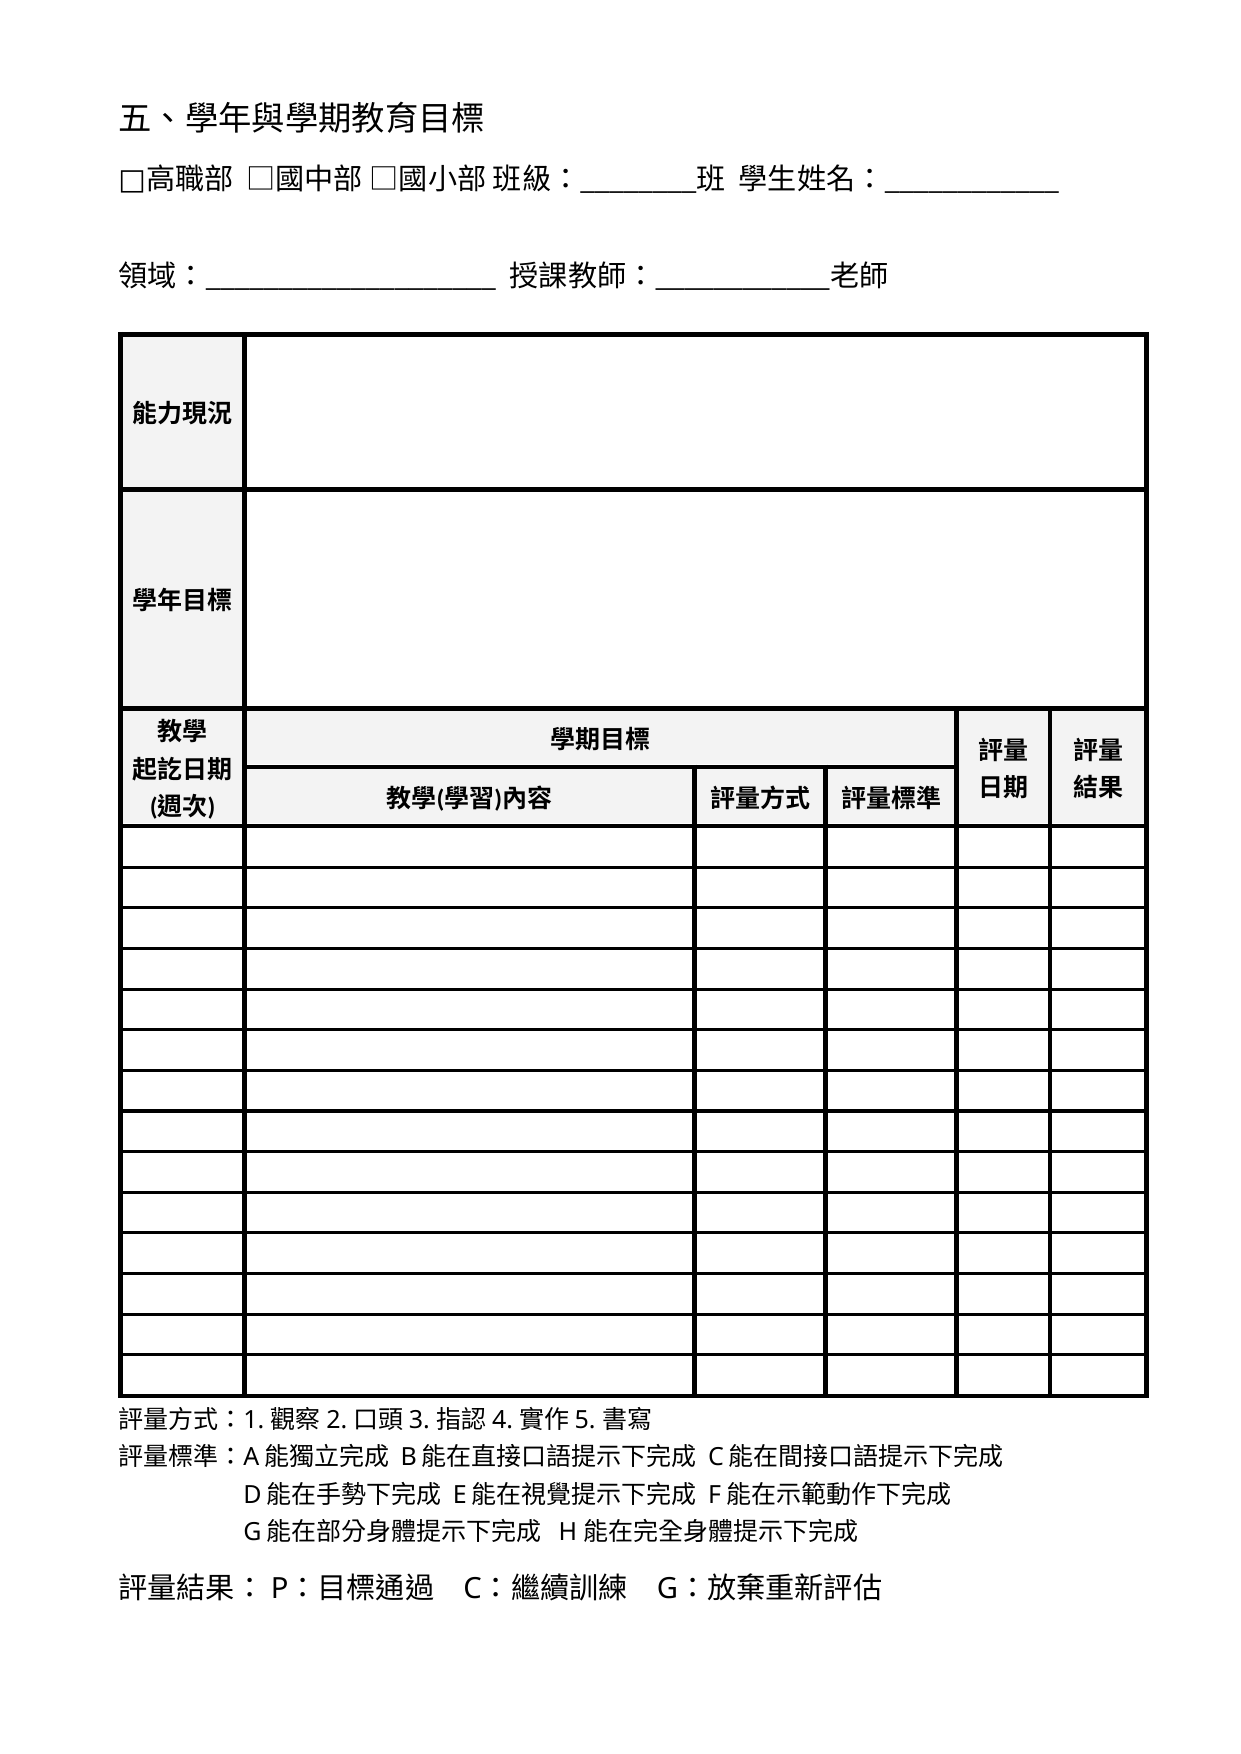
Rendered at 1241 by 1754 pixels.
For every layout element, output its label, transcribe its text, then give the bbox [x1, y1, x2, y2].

table_cell [247, 1194, 692, 1231]
text G能在部分身體提示下完成 H 能在完全身體提示下完成 [118, 1511, 1122, 1548]
table_cell [828, 909, 954, 947]
text □高職部 □國中部 □國小部 班級：________班 學生姓名：____________ [118, 139, 1122, 214]
table_cell [123, 869, 242, 906]
table_cell [959, 1194, 1048, 1231]
table_cell [1052, 1316, 1144, 1353]
table_cell [959, 909, 1048, 947]
table_cell [1052, 1113, 1144, 1150]
table_cell [697, 1234, 823, 1272]
table_cell [828, 950, 954, 987]
table_cell 教學(學習)內容 [247, 769, 692, 823]
table_cell [1052, 1031, 1144, 1069]
table_cell [247, 1153, 692, 1191]
table_cell [123, 1275, 242, 1312]
table_cell [1052, 1234, 1144, 1272]
table_cell [123, 991, 242, 1028]
table_cell [1052, 1072, 1144, 1109]
table_cell [247, 1031, 692, 1069]
table_cell [959, 1275, 1048, 1312]
table_cell [1052, 869, 1144, 906]
table_cell [697, 991, 823, 1028]
table_cell [959, 1113, 1048, 1150]
table_cell [697, 1194, 823, 1231]
table_cell 教學 起訖日期(週次) [123, 711, 242, 823]
table_cell [1052, 1153, 1144, 1191]
table_cell [1052, 1356, 1144, 1394]
table_cell [123, 828, 242, 866]
table_cell [123, 1194, 242, 1231]
table_cell [247, 950, 692, 987]
table_header [247, 337, 1144, 487]
table_cell [1052, 909, 1144, 947]
table_cell [123, 1356, 242, 1394]
text 評量標準：A能獨立完成 B能在直接口語提示下完成 C能在間接口語提示下完成 [118, 1436, 1122, 1473]
table_cell [828, 869, 954, 906]
table_cell [959, 1072, 1048, 1109]
text 五、學年與學期教育目標 [118, 91, 1122, 139]
table_cell [247, 1356, 692, 1394]
text D能在手勢下完成 E能在視覺提示下完成 F能在示範動作下完成 [118, 1473, 1122, 1511]
table_cell [697, 1113, 823, 1150]
table_cell [247, 1275, 692, 1312]
table_cell [247, 828, 692, 866]
table_cell 學年目標 [123, 492, 242, 706]
table_cell [1052, 991, 1144, 1028]
table_cell 評量日期 [959, 711, 1048, 823]
table_cell [123, 1113, 242, 1150]
table_cell [697, 1072, 823, 1109]
table_cell [959, 991, 1048, 1028]
table_cell [828, 1153, 954, 1191]
table_cell [959, 1356, 1048, 1394]
table_cell [959, 1153, 1048, 1191]
table_cell [247, 991, 692, 1028]
table_cell [123, 1316, 242, 1353]
table_cell [828, 1316, 954, 1353]
table_cell [697, 869, 823, 906]
table_cell [828, 991, 954, 1028]
table_cell [247, 1072, 692, 1109]
table_cell [828, 828, 954, 866]
table_cell [697, 909, 823, 947]
table_cell [123, 1153, 242, 1191]
table_cell 評量標準 [828, 769, 954, 823]
table_cell 評量方式 [697, 769, 823, 823]
table_cell [123, 950, 242, 987]
table_cell [828, 1234, 954, 1272]
table_cell [697, 1356, 823, 1394]
table_header 能力現況 [123, 337, 242, 487]
table_cell [697, 828, 823, 866]
table_cell [123, 1234, 242, 1272]
table_cell [247, 869, 692, 906]
table_cell [697, 1153, 823, 1191]
table_cell [959, 1316, 1048, 1353]
table_cell [1052, 1275, 1144, 1312]
table_cell [697, 1275, 823, 1312]
table_cell [247, 909, 692, 947]
table_cell [959, 1031, 1048, 1069]
table_cell [828, 1031, 954, 1069]
table_cell [828, 1275, 954, 1312]
table_cell [1052, 1194, 1144, 1231]
table_cell [697, 950, 823, 987]
table_cell [123, 909, 242, 947]
table_cell [247, 1234, 692, 1272]
text 評量方式：1. 觀察 2. 口頭3. 指認 4. 實作5. 書寫 [118, 1398, 1122, 1436]
table_cell [959, 950, 1048, 987]
table_cell [959, 869, 1048, 906]
text 評量結果： P：目標通過 C：繼續訓練 G：放棄重新評估 [118, 1548, 1122, 1623]
table_cell [959, 1234, 1048, 1272]
table_cell [697, 1031, 823, 1069]
table_cell [697, 1316, 823, 1353]
table_cell 評量結果 [1052, 711, 1144, 823]
table_cell [123, 1031, 242, 1069]
table_cell [1052, 950, 1144, 987]
table_cell [247, 1316, 692, 1353]
table_cell [828, 1072, 954, 1109]
table_cell [247, 1113, 692, 1150]
text 領域：____________________ 授課教師：____________老師 [118, 236, 1122, 311]
table_cell 學期目標 [247, 711, 954, 764]
table_cell [959, 828, 1048, 866]
table_cell [247, 492, 1144, 706]
table_cell [828, 1194, 954, 1231]
table_cell [828, 1356, 954, 1394]
table_cell [828, 1113, 954, 1150]
table_cell [1052, 828, 1144, 866]
table_cell [123, 1072, 242, 1109]
